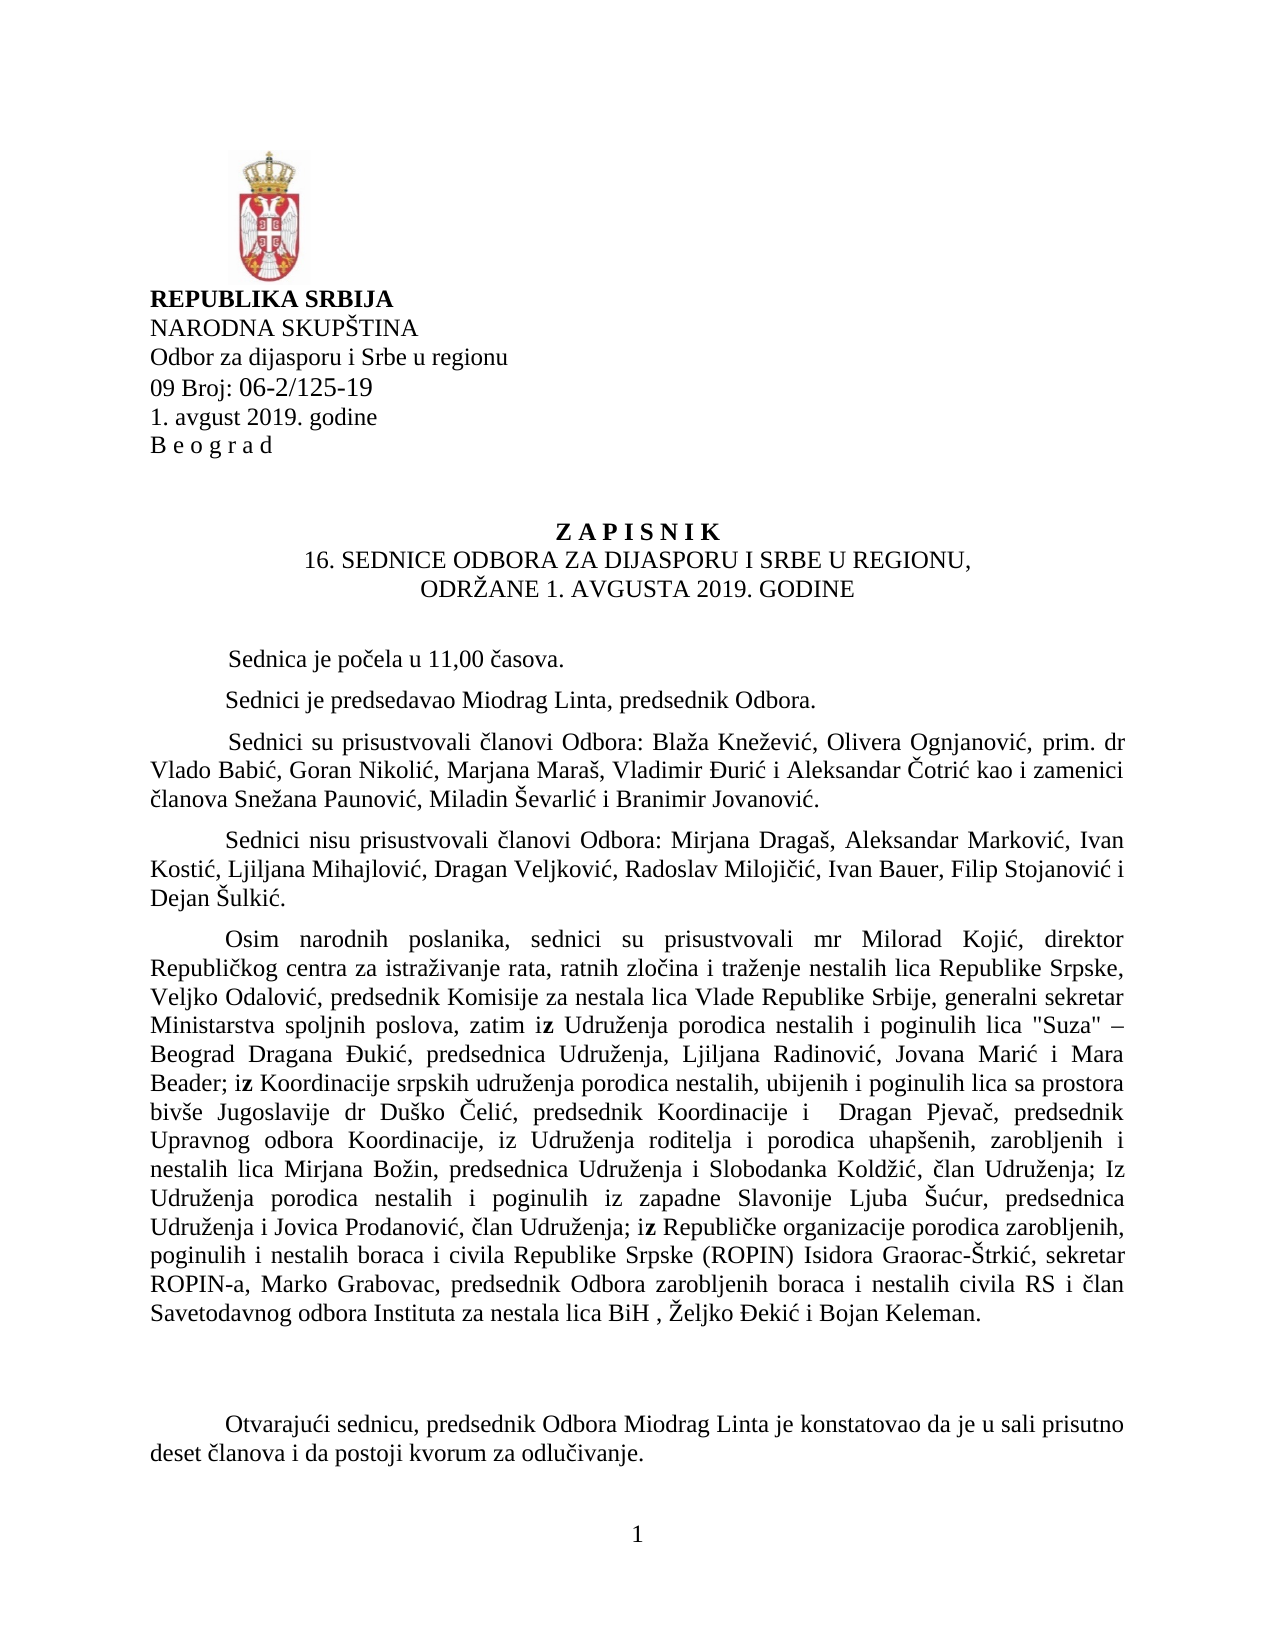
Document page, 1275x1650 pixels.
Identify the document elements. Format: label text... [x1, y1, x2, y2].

text Sednica je počela u 11,00 časova. [150, 644, 1125, 673]
text Otvarajući sednicu, predsednik Odbora Miodrag Linta je konstatovao da je u sali prisutno deset članova i da postoji kvorum za odlučivanje. [150, 1409, 1125, 1467]
text REPUBLIKA SRBIJA [150, 284, 1125, 313]
text Sednici nisu prisustvovali članovi Odbora: Mirjana Dragaš, Aleksandar Marković, Ivan Kostić, Ljiljana Mihajlović, Dragan Veljković, Radoslav Milojičić, Ivan Bauer, Filip Stojanović i Dejan Šulkić. [150, 826, 1125, 912]
text 16. SEDNICE ODBORA ZA DIJASPORU I SRBE U REGIONU, [150, 546, 1125, 574]
text 09 Broj: 06-2/125-19 [150, 371, 1125, 402]
text Osim narodnih poslanika, sednici su prisustvovali mr Milorad Kojić, direktor Republičkog centra za istraživanje rata, ratnih zločina i traženje nestalih lica Republike Srpske, Veljko Odalović, predsednik Komisije za nestala lica Vlade Republike Srbije, generalni sekretar Ministarstva spoljnih poslova, zatim iz Udruženja porodica nestalih i poginulih lica "Suza" – Beograd Dragana Đukić, predsednica Udruženja, Ljiljana Radinović, Jovana Marić i Mara Beader; iz Koordinacije srpskih udruženja porodica nestalih, ubijenih i poginulih lica sa prostora bivše Jugoslavije dr Duško Čelić, predsednik Koordinacije i Dragan Pjevač, predsednik Upravnog odbora Koordinacije, iz Udruženja roditelja i porodica uhapšenih, zarobljenih i nestalih lica Mirjana Božin, predsednica Udruženja i Slobodanka Koldžić, član Udruženja; Iz Udruženja porodica nestalih i poginulih iz zapadne Slavonije Ljuba Šućur, predsednica Udruženja i Jovica Prodanović, član Udruženja; iz Republičke organizacije porodica zarobljenih, poginulih i nestalih boraca i civila Republike Srpske (ROPIN) Isidora Graorac-Štrkić, sekretar ROPIN-a, Marko Grabovac, predsednik Odbora zarobljenih boraca i nestalih civila RS i član Savetodavnog odbora Instituta za nestala lica BiH , Željko Đekić i Bojan Keleman. [150, 924, 1125, 1327]
text Sednici su prisustvovali članovi Odbora: Blaža Knežević, Olivera Ognjanović, prim. dr Vlado Babić, Goran Nikolić, Marjana Maraš, Vladimir Đurić i Aleksandar Čotrić kao i zamenici članova Snežana Paunović, Miladin Ševarlić i Branimir Jovanović. [150, 727, 1125, 813]
text B e o g r a d [150, 431, 1125, 459]
text Sednici je predsedavao Miodrag Linta, predsednik Odbora. [150, 686, 1125, 714]
text Z A P I S N I K [150, 517, 1125, 546]
text Odbor za dijasporu i Srbe u regionu [150, 342, 1125, 371]
text NARODNA SKUPŠTINA [150, 313, 1125, 342]
text 1. avgust 2019. godine [150, 402, 1125, 431]
picture [227, 150, 311, 285]
text ODRŽANE 1. AVGUSTA 2019. GODINE [150, 574, 1125, 603]
